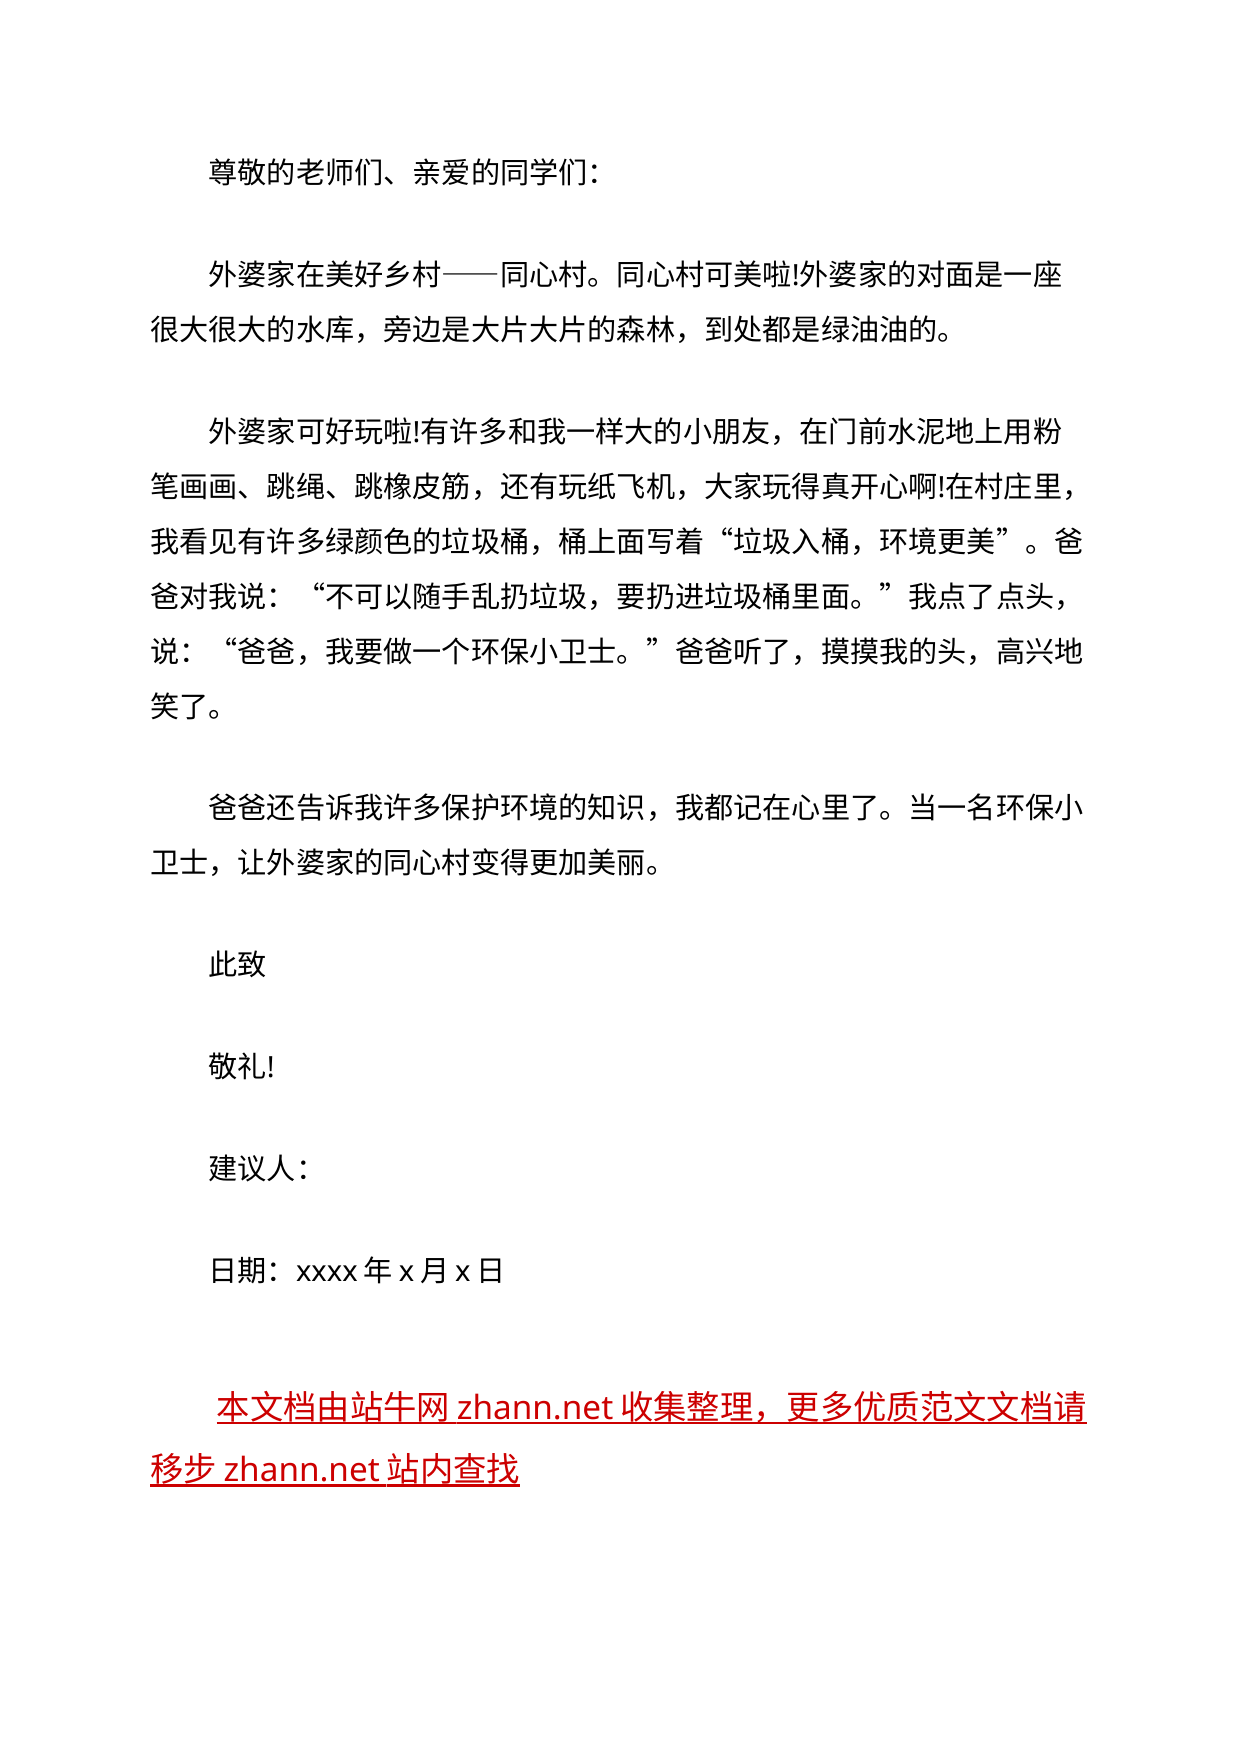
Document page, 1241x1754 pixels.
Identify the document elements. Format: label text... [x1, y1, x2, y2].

text 此致 [150, 942, 1090, 984]
text 日期：xxxx年x月x日 [150, 1247, 1090, 1289]
text 敬礼! [150, 1043, 1090, 1086]
text 尊敬的老师们、亲爱的同学们： [150, 150, 1090, 192]
text 外婆家在美好乡村——同心村。同心村可美啦!外婆家的对面是一座很大很大的水库，旁边是大片大片的森林，到处都是绿油油的。 [150, 252, 1090, 349]
text 本文档由站牛网zhann.net收集整理，更多优质范文文档请移步zhann.net站内查找 [150, 1380, 1090, 1492]
text 外婆家可好玩啦!有许多和我一样大的小朋友，在门前水泥地上用粉笔画画、跳绳、跳橡皮筋，还有玩纸飞机，大家玩得真开心啊!在村庄里，我看见有许多绿颜色的垃圾桶，桶上面写着“垃圾入桶，环境更美”。爸爸对我说：“不可以随手乱扔垃圾，要扔进垃圾桶里面。”我点了点头，说：“爸爸，我要做一个环保小卫士。”爸爸听了，摸摸我的头，高兴地笑了。 [150, 408, 1090, 726]
text 爸爸还告诉我许多保护环境的知识，我都记在心里了。当一名环保小卫士，让外婆家的同心村变得更加美丽。 [150, 785, 1090, 882]
text 建议人： [150, 1145, 1090, 1188]
